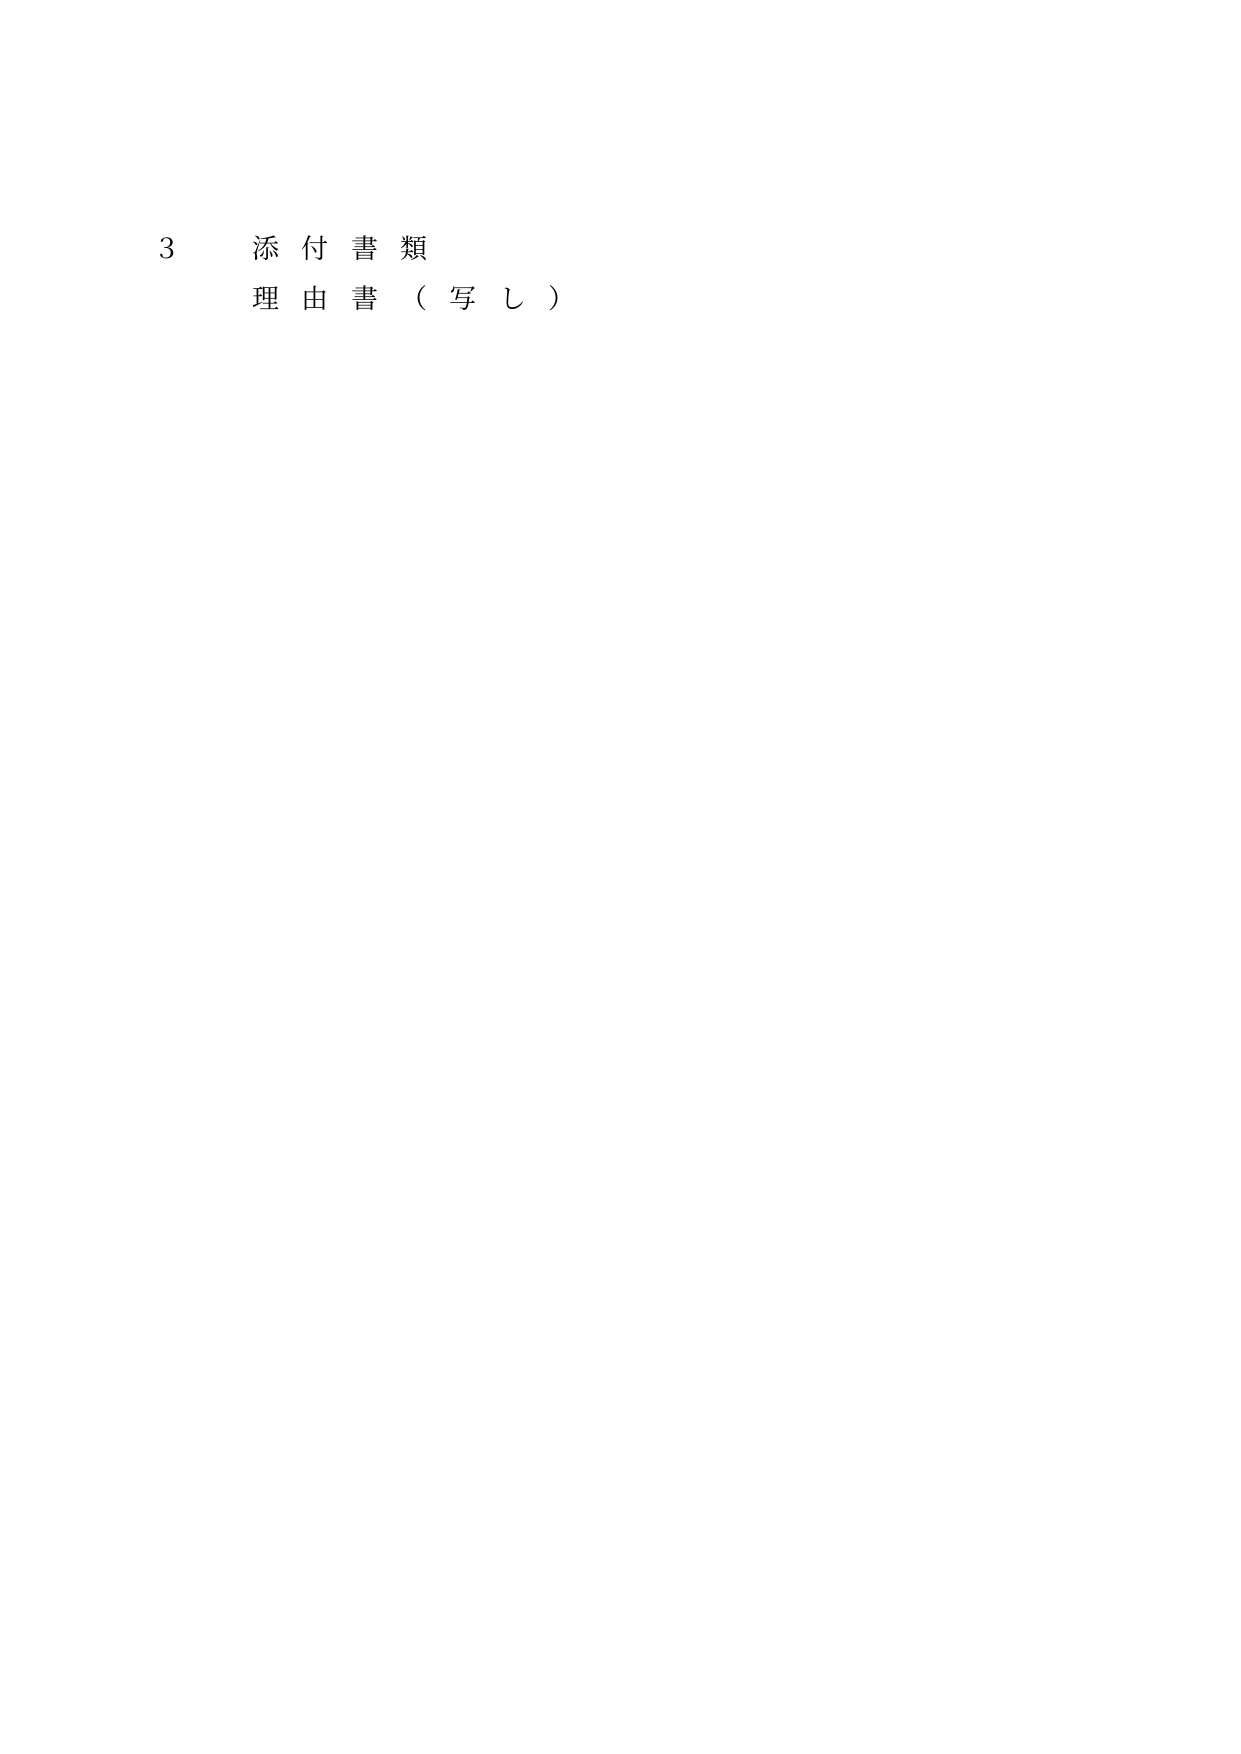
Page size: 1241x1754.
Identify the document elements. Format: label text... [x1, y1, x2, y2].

text 理由書（写し） [153, 272, 1116, 322]
text ３ 添付書類 [153, 222, 1116, 272]
